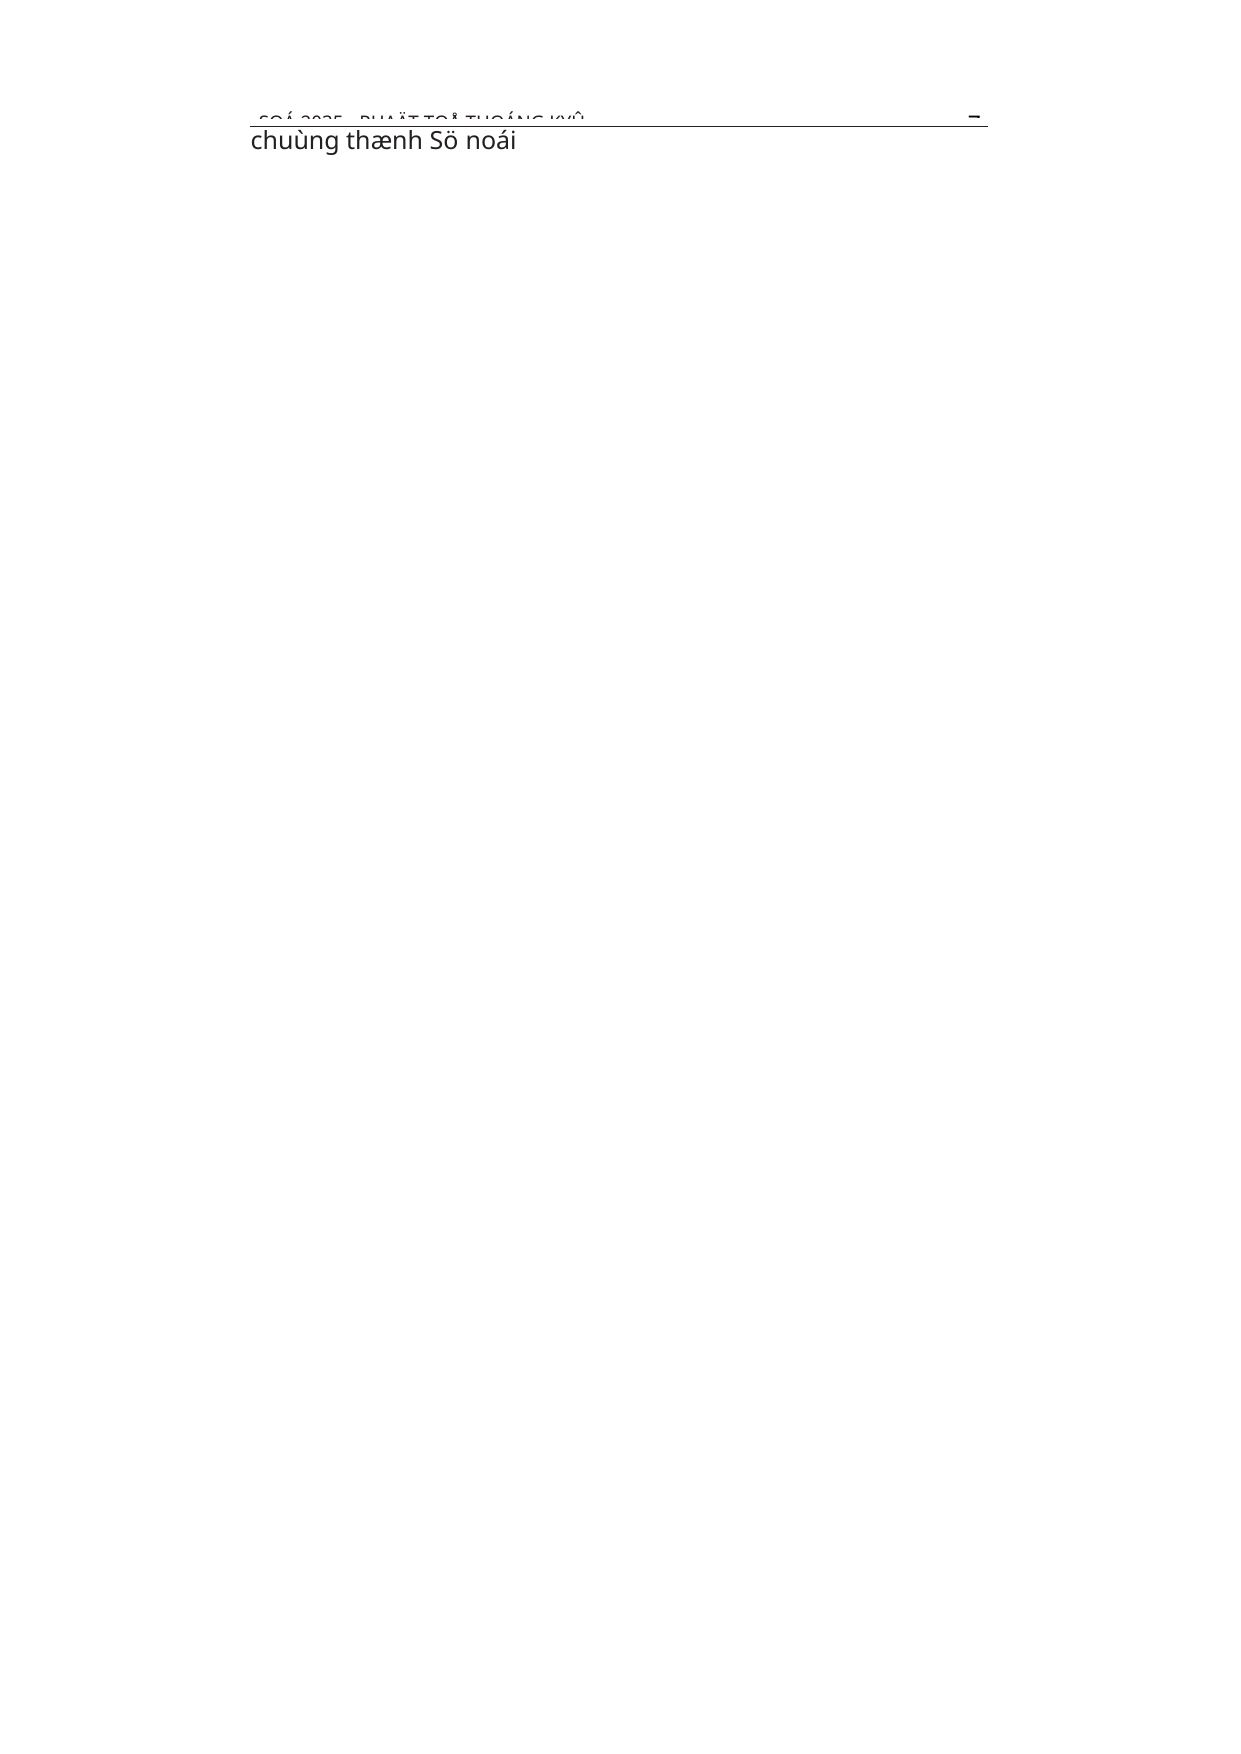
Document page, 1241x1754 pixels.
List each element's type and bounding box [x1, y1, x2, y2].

text [250, 125, 990, 156]
